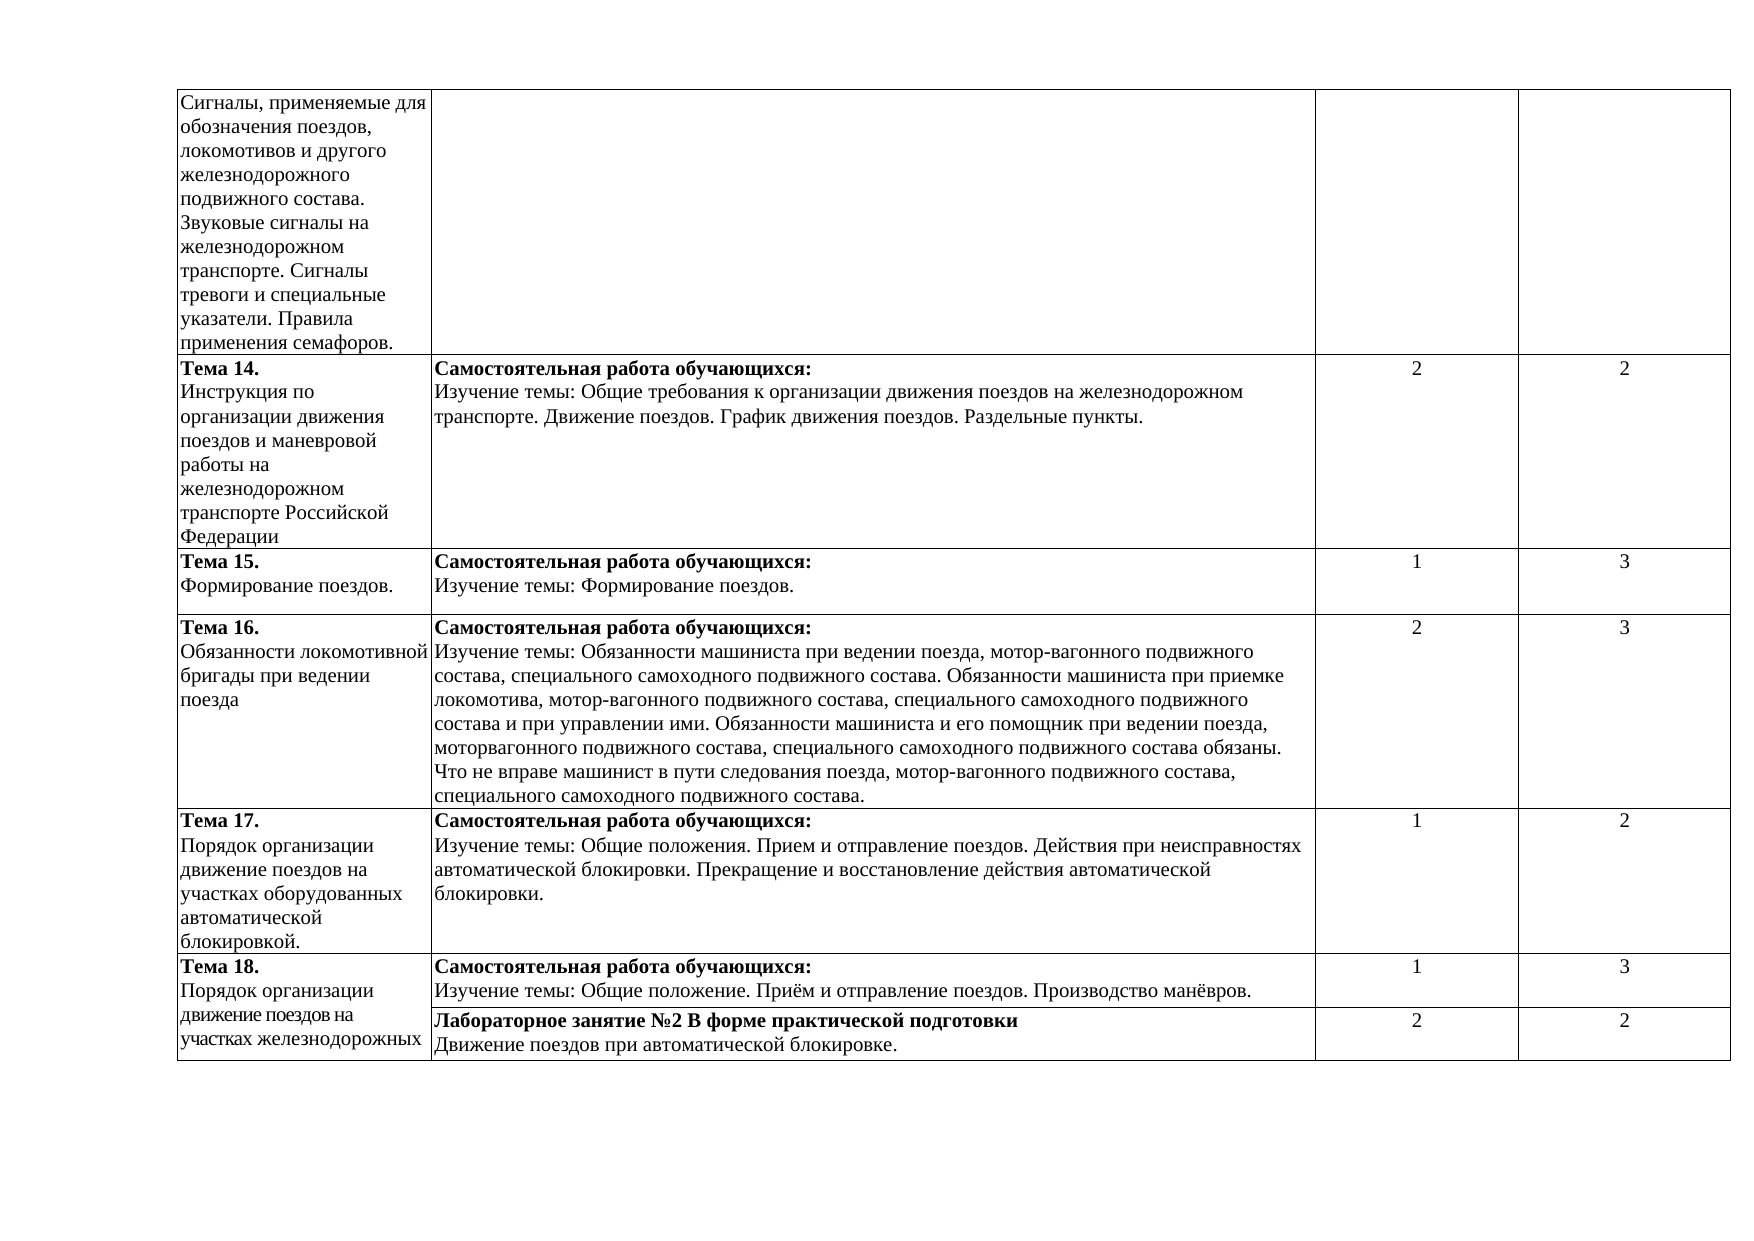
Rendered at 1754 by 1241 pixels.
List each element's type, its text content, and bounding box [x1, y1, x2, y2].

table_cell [432, 1008, 1315, 1060]
table_cell 2 [1316, 90, 1518, 354]
table_cell 2 [1316, 355, 1518, 548]
table_cell Самостоятельная работа обучающихся: Изучение темы: Обязанности машиниста при ведении поезда, мотор-вагонного подвижного состава, специального самоходного подвижного состава. Обязанности машиниста при приемке локомотива, мотор-вагонного подвижного состава, специального самоходного подвижного состава и при управлении ими. Обязанности машиниста и его помощник при ведении поезда, моторвагонного подвижного состава, специального самоходного подвижного состава обязаны. Что не вправе машинист в пути следования поезда, мотор-вагонного подвижного состава, специального самоходного подвижного состава. [432, 615, 1315, 807]
table_cell Тема 17. Порядок организации движение поездов на участках оборудованных автоматической блокировкой. [178, 809, 431, 953]
table_cell 2 [1316, 1008, 1518, 1060]
table_cell 1 [1316, 954, 1518, 1007]
table_cell Тема 16. Обязанности локомотивной бригады при ведении поезда [178, 615, 431, 807]
table_cell Тема 14. Инструкция по организации движения поездов и маневровой работы на железнодорожном транспорте Российской Федерации [178, 355, 431, 548]
table_cell Самостоятельная работа обучающихся: Изучение темы: Общие положение. Приём и отправление поездов. Производство манёвров. [432, 954, 1315, 1007]
table_cell 1 [1316, 549, 1518, 614]
table_cell Самостоятельная работа обучающихся: Изучение темы: Формирование поездов. [432, 549, 1315, 614]
table_cell 3 [1519, 549, 1730, 614]
table_cell 2 [1519, 1008, 1730, 1060]
table_cell 2 [1316, 615, 1518, 807]
table_cell 1 [1316, 809, 1518, 953]
table_cell 3 [1519, 615, 1730, 807]
table_cell Тема 18. Порядок организации движение поездов на участках железнодорожных путей, оборудованных устройствами автоматической локомотивной сигнализации, применяемой как самостоятельная система интервального регулирования движения поездов [178, 954, 431, 1060]
table_cell 3 [1519, 954, 1730, 1007]
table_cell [432, 90, 1315, 354]
table_cell Самостоятельная работа обучающихся: Изучение темы: Общие требования к организации движения поездов на железнодорожном транспорте. Движение поездов. График движения поездов. Раздельные пункты. [432, 355, 1315, 548]
table_cell Тема 15. Формирование поездов. [178, 549, 431, 614]
table_cell 2 [1519, 355, 1730, 548]
table_cell 3 [1519, 90, 1730, 354]
table_cell Самостоятельная работа обучающихся: Изучение темы: Общие положения. Прием и отправление поездов. Действия при неисправностях автоматической блокировки. Прекращение и восстановление действия автоматической блокировки. [432, 809, 1315, 953]
table_cell 2 [1519, 809, 1730, 953]
